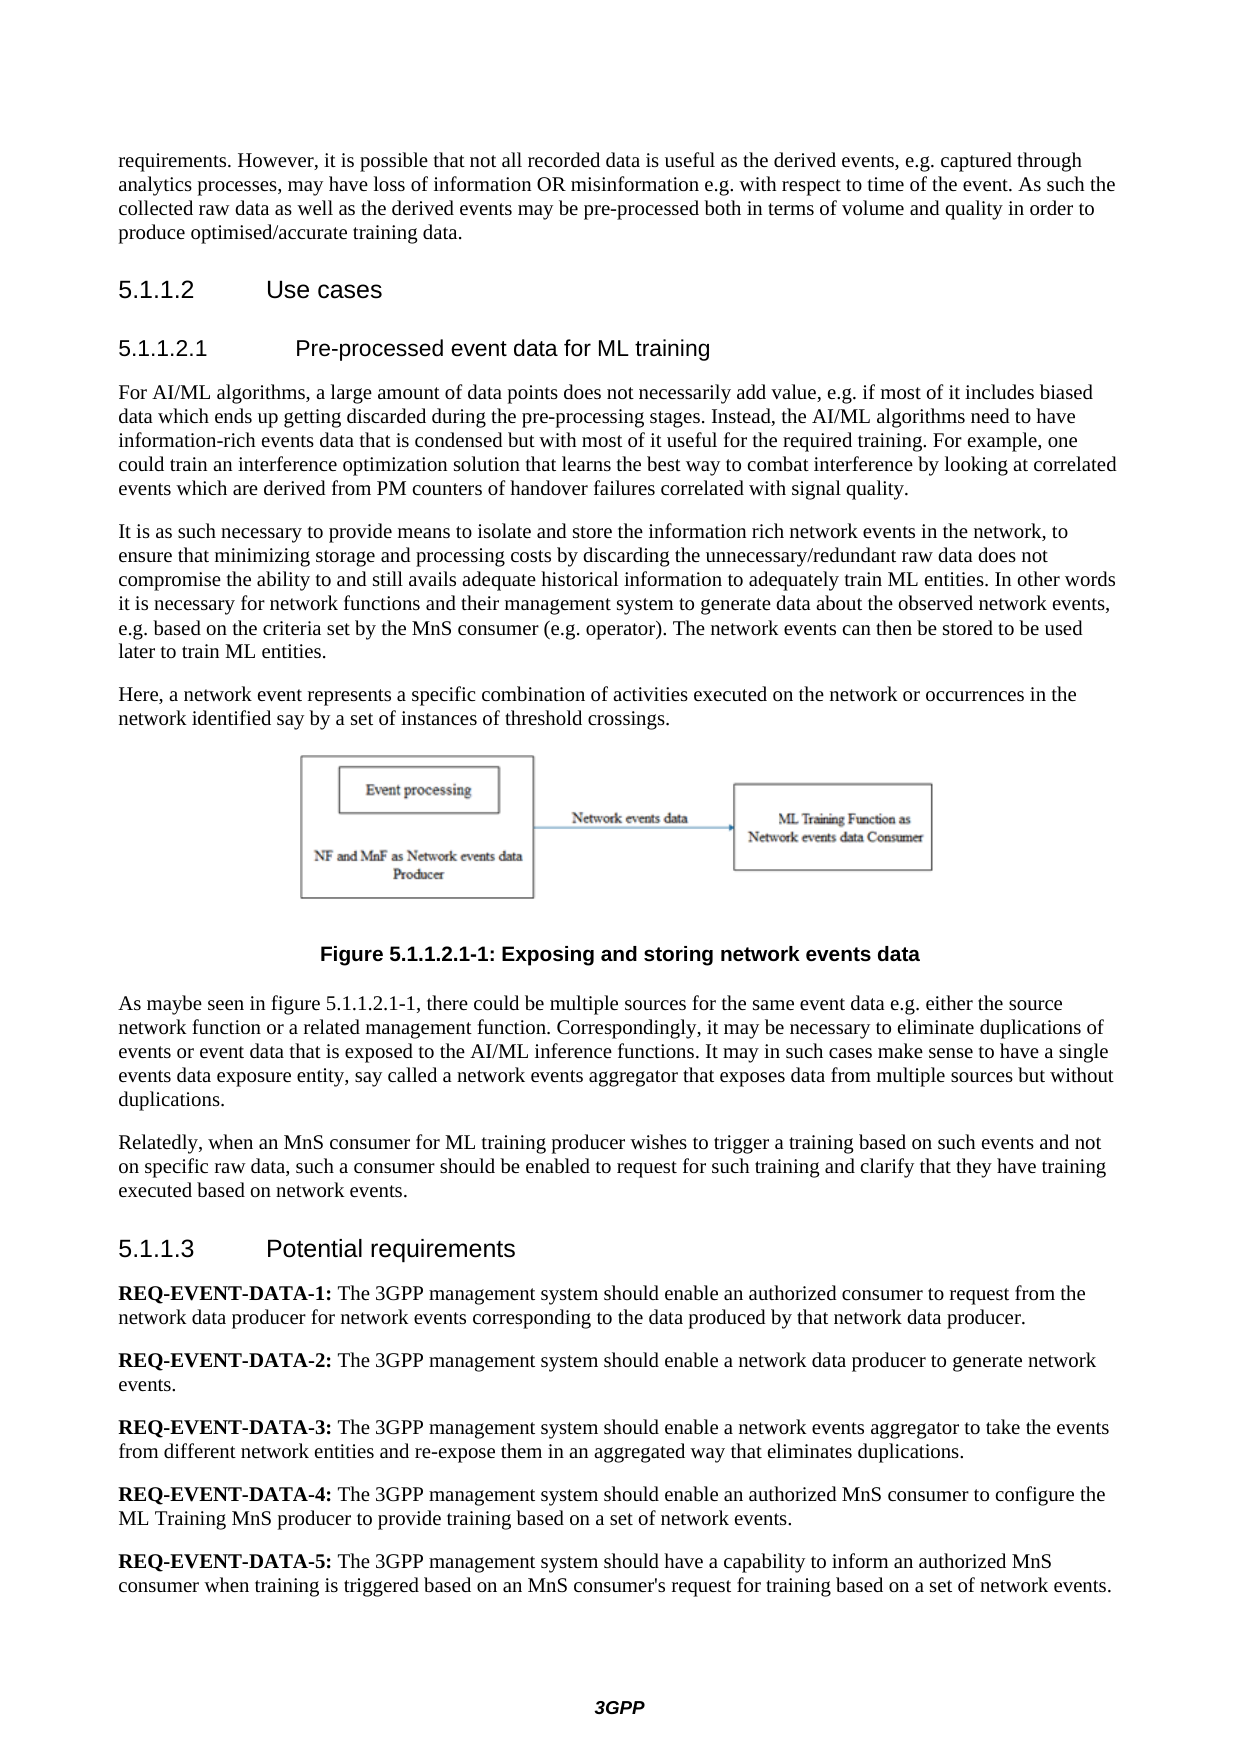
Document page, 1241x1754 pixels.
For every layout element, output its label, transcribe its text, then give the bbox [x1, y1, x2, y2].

subtitle 5.1.1.2 Use cases [118, 275, 1122, 304]
text Figure 5.1.1.2.1-1: Exposing and storing network events data [118, 942, 1122, 966]
text REQ-EVENT-DATA-1: The 3GPP management system should enable an authorized consumer to request from the network data producer for network events corresponding to the data produced by that network data producer. [118, 1281, 1122, 1329]
text Relatedly, when an MnS consumer for ML training producer wishes to trigger a training based on such events and not on specific raw data, such a consumer should be enabled to request for such training and clarify that they have training executed based on network events. [118, 1130, 1122, 1202]
text REQ-EVENT-DATA-4: The 3GPP management system should enable an authorized MnS consumer to configure the ML Training MnS producer to provide training based on a set of network events. [118, 1482, 1122, 1530]
text As maybe seen in figure 5.1.1.2.1-1, there could be multiple sources for the same event data e.g. either the source network function or a related management function. Correspondingly, it may be necessary to eliminate duplications of events or event data that is exposed to the AI/ML inference functions. It may in such cases make sense to have a single events data exposure entity, say called a network events aggregator that exposes data from multiple sources but without duplications. [118, 991, 1122, 1111]
text It is as such necessary to provide means to isolate and store the information rich network events in the network, to ensure that minimizing storage and processing costs by discarding the unnecessary/redundant raw data does not compromise the ability to and still avails adequate historical information to adequately train ML entities. In other words it is necessary for network functions and their management system to generate data about the observed network events, e.g. based on the criteria set by the MnS consumer (e.g. operator). The network events can then be stored to be used later to train ML entities. [118, 519, 1122, 663]
subtitle 5.1.1.2.1 Pre-processed event data for ML training [118, 335, 1122, 361]
text REQ-EVENT-DATA-5: The 3GPP management system should have a capability to inform an authorized MnS consumer when training is triggered based on an MnS consumer's request for training based on a set of network events. [118, 1549, 1122, 1597]
picture [300, 755, 941, 924]
text For AI/ML algorithms, a large amount of data points does not necessarily add value, e.g. if most of it includes biased data which ends up getting discarded during the pre-processing stages. Instead, the AI/ML algorithms need to have information-rich events data that is condensed but with most of it useful for the required training. For example, one could train an interference optimization solution that learns the best way to combat interference by looking at correlated events which are derived from PM counters of handover failures correlated with signal quality. [118, 380, 1122, 500]
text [118, 147, 1122, 244]
subtitle 5.1.1.3 Potential requirements [118, 1234, 1122, 1262]
text REQ-EVENT-DATA-3: The 3GPP management system should enable a network events aggregator to take the events from different network entities and re-expose them in an aggregated way that eliminates duplications. [118, 1415, 1122, 1463]
text Here, a network event represents a specific combination of activities executed on the network or occurrences in the network identified say by a set of instances of threshold crossings. [118, 682, 1122, 730]
text REQ-EVENT-DATA-2: The 3GPP management system should enable a network data producer to generate network events. [118, 1348, 1122, 1396]
